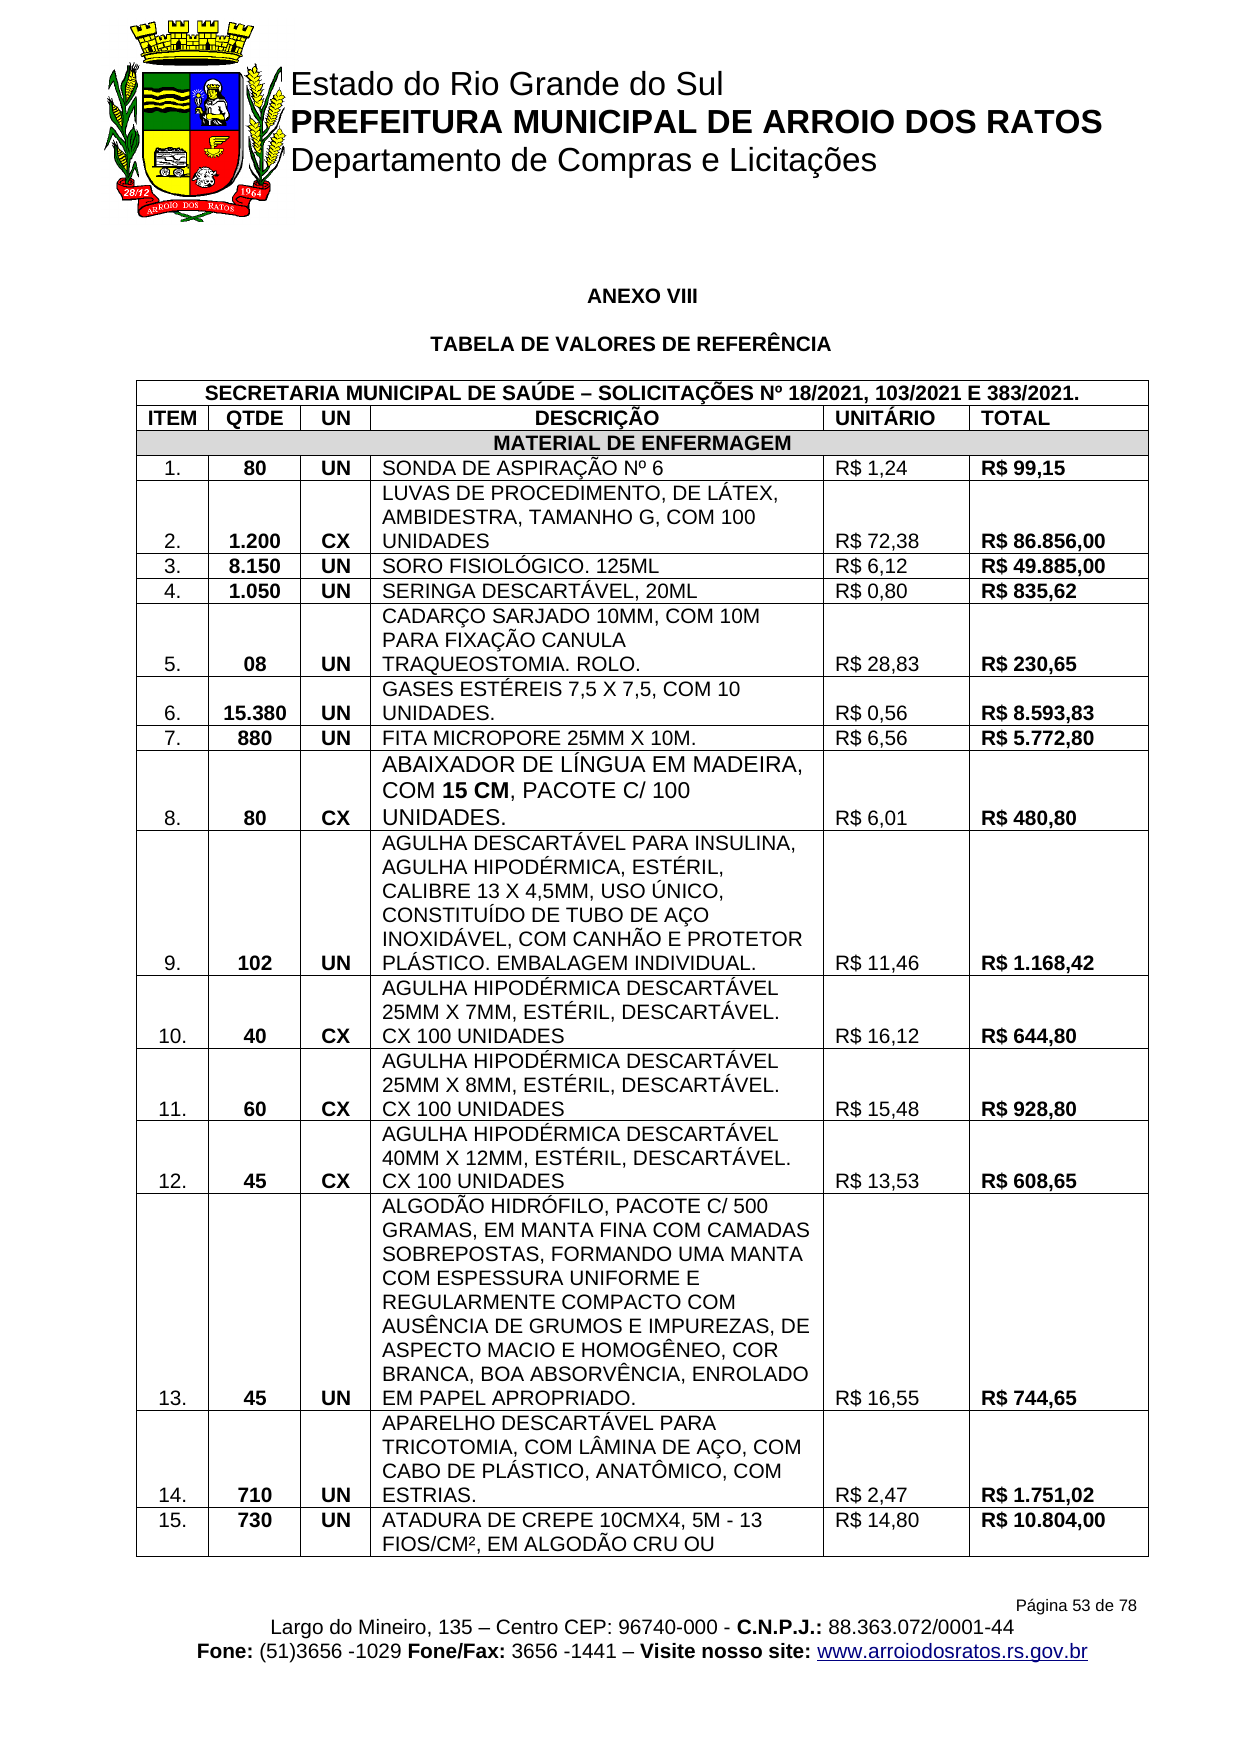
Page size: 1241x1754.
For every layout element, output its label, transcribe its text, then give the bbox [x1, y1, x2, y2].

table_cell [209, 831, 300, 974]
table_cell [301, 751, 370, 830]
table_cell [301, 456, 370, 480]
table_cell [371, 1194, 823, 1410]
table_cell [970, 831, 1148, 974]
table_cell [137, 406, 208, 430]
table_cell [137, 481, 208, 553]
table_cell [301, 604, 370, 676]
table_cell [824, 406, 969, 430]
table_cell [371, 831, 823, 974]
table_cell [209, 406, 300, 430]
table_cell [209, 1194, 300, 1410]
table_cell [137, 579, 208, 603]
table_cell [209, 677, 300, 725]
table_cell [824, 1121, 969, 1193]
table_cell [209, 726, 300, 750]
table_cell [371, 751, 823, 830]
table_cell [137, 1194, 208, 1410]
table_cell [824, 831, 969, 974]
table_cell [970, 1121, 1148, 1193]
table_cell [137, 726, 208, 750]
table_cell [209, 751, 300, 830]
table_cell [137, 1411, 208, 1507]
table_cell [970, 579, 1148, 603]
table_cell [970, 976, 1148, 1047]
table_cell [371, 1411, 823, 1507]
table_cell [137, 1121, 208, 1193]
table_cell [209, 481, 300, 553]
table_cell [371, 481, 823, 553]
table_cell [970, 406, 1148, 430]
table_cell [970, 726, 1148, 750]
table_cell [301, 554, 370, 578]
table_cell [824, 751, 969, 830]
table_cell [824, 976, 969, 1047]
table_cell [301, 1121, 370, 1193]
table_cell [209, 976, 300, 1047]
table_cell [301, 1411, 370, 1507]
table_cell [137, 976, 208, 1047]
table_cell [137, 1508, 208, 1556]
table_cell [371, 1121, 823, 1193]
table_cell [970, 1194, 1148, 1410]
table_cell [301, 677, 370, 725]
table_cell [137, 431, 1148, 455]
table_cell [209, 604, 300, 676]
text TABELA DE VALORES DE REFERÊNCIA [148, 332, 1137, 356]
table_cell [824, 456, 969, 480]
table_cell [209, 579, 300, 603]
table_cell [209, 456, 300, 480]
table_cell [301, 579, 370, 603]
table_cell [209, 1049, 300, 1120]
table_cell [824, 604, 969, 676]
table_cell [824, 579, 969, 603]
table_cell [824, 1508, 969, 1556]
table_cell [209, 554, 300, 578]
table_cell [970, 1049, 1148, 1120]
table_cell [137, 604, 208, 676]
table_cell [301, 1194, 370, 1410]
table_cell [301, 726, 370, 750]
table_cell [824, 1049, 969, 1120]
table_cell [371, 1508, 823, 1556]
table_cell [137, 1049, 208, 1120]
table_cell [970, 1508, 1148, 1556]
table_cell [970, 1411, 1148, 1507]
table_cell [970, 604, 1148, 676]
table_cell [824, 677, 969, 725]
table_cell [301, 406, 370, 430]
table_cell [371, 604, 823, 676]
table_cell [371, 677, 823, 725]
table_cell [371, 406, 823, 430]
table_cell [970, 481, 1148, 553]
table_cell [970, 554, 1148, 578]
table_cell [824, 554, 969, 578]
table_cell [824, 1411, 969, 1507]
picture [101, 18, 295, 225]
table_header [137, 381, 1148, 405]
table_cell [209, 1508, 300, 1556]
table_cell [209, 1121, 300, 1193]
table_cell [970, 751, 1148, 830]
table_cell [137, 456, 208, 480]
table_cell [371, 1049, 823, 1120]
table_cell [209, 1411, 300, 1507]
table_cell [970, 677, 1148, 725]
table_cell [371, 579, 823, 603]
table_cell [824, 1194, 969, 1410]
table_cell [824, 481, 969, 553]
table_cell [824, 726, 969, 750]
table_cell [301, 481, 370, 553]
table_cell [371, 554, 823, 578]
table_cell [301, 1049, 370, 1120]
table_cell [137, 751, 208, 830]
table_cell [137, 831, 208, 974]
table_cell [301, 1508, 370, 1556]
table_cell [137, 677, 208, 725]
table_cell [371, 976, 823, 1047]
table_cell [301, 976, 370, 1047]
text ANEXO VIII [148, 284, 1137, 308]
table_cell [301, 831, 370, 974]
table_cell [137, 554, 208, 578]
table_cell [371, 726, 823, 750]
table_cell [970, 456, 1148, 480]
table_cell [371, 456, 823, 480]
